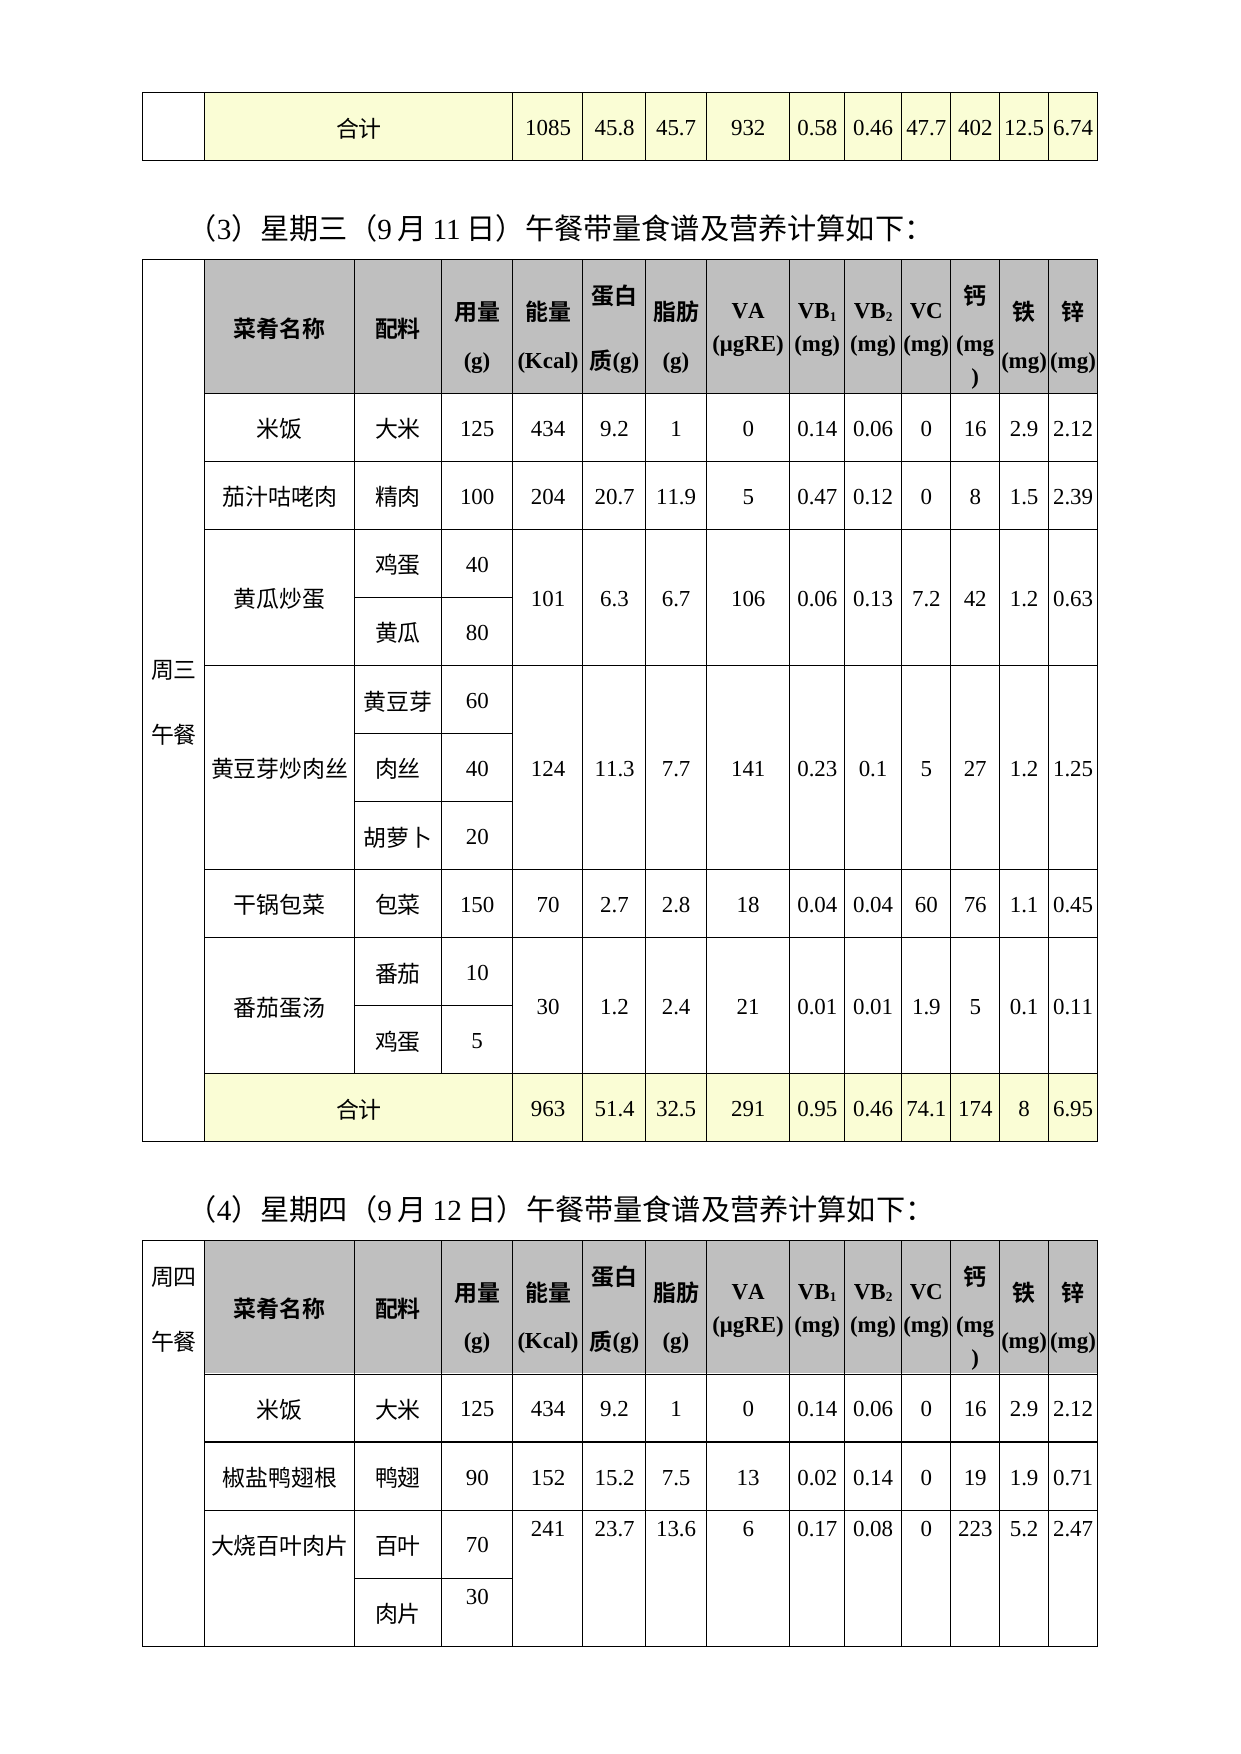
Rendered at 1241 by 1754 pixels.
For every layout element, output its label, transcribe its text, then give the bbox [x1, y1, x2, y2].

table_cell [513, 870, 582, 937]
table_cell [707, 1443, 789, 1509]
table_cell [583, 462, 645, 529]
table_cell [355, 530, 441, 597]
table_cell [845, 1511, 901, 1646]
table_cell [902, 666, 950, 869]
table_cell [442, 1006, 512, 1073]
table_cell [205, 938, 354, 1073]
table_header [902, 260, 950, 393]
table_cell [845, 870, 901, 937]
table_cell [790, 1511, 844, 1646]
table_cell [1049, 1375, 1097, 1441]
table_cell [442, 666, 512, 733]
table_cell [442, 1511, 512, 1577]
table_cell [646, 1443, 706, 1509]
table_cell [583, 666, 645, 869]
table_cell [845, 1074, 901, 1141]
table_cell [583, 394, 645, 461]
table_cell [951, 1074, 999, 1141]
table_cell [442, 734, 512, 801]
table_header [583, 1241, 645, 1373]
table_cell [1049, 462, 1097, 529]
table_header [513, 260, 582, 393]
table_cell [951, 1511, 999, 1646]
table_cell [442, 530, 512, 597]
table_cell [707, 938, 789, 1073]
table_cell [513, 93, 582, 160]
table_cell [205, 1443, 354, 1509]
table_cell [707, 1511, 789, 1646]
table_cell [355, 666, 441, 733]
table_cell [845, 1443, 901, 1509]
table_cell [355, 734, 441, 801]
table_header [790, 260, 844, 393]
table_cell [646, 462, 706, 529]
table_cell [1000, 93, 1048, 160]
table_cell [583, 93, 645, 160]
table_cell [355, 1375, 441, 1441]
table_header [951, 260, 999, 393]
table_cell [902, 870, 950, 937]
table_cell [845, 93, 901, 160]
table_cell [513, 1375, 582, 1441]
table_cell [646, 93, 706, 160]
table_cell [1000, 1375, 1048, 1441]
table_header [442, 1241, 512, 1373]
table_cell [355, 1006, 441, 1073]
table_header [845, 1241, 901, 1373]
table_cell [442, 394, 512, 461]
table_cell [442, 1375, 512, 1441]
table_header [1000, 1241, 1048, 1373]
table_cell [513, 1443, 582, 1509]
list （4）星期四（9月12日）午餐带量食谱及营养计算如下： [187, 1174, 1053, 1240]
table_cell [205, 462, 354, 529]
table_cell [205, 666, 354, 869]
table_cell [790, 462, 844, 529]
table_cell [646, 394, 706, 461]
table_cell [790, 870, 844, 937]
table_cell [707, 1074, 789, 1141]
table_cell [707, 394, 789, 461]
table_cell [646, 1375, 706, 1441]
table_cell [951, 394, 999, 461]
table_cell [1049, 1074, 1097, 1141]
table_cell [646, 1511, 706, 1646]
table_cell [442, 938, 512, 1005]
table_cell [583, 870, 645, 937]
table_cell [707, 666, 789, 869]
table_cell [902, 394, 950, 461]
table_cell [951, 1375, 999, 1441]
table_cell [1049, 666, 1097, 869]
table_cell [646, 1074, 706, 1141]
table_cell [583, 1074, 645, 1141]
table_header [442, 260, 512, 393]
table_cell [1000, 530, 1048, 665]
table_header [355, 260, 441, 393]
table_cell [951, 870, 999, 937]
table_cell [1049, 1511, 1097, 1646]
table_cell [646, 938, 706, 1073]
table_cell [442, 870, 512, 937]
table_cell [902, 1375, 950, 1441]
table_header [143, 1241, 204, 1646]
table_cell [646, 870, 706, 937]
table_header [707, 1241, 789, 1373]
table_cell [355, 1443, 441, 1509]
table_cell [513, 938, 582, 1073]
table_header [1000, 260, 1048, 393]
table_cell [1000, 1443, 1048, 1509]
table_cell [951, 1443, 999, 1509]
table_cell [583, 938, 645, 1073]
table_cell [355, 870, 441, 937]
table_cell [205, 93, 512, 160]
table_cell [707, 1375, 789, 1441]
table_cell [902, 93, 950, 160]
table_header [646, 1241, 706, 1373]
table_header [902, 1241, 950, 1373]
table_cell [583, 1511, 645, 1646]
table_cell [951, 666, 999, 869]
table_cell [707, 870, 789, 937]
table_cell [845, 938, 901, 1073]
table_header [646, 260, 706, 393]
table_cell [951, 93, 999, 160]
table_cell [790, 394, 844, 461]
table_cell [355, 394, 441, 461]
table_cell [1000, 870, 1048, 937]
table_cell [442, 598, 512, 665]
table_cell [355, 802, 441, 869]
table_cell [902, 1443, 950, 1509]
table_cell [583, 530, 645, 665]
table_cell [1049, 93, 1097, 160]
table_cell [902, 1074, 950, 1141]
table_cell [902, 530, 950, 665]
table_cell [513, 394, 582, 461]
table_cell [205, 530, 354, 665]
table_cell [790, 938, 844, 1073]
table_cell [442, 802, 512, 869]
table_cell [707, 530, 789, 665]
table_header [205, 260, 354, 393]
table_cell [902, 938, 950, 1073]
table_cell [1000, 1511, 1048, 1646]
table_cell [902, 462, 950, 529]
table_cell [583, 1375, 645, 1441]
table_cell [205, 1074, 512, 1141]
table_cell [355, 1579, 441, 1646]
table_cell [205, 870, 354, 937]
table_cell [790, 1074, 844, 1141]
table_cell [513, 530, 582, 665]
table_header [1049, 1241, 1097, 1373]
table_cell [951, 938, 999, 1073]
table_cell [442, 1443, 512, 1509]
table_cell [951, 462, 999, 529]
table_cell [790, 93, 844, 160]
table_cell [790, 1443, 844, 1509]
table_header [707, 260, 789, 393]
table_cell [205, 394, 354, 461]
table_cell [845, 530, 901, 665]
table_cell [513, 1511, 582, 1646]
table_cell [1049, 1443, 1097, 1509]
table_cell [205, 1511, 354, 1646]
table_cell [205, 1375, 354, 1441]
list （3）星期三（9月11日）午餐带量食谱及营养计算如下： [187, 194, 1053, 259]
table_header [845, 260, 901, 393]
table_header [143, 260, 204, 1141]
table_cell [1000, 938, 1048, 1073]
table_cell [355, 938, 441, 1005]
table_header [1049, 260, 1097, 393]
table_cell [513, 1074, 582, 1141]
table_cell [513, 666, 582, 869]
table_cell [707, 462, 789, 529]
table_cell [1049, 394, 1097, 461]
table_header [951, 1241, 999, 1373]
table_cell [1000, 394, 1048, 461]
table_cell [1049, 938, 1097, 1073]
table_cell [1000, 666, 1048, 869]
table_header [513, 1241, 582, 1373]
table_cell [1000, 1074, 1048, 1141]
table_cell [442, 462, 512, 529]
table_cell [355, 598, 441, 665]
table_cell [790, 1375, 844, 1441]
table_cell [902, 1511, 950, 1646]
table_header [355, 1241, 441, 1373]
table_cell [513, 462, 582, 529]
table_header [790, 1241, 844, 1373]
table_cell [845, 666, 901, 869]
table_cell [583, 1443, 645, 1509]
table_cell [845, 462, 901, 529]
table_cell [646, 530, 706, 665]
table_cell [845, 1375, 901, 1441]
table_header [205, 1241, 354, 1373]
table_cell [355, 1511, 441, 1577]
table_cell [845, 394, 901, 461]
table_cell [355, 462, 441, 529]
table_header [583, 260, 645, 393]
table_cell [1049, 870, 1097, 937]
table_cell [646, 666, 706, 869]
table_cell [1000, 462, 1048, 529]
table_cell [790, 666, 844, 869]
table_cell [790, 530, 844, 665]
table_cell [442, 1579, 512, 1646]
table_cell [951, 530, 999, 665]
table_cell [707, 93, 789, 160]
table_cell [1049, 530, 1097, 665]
